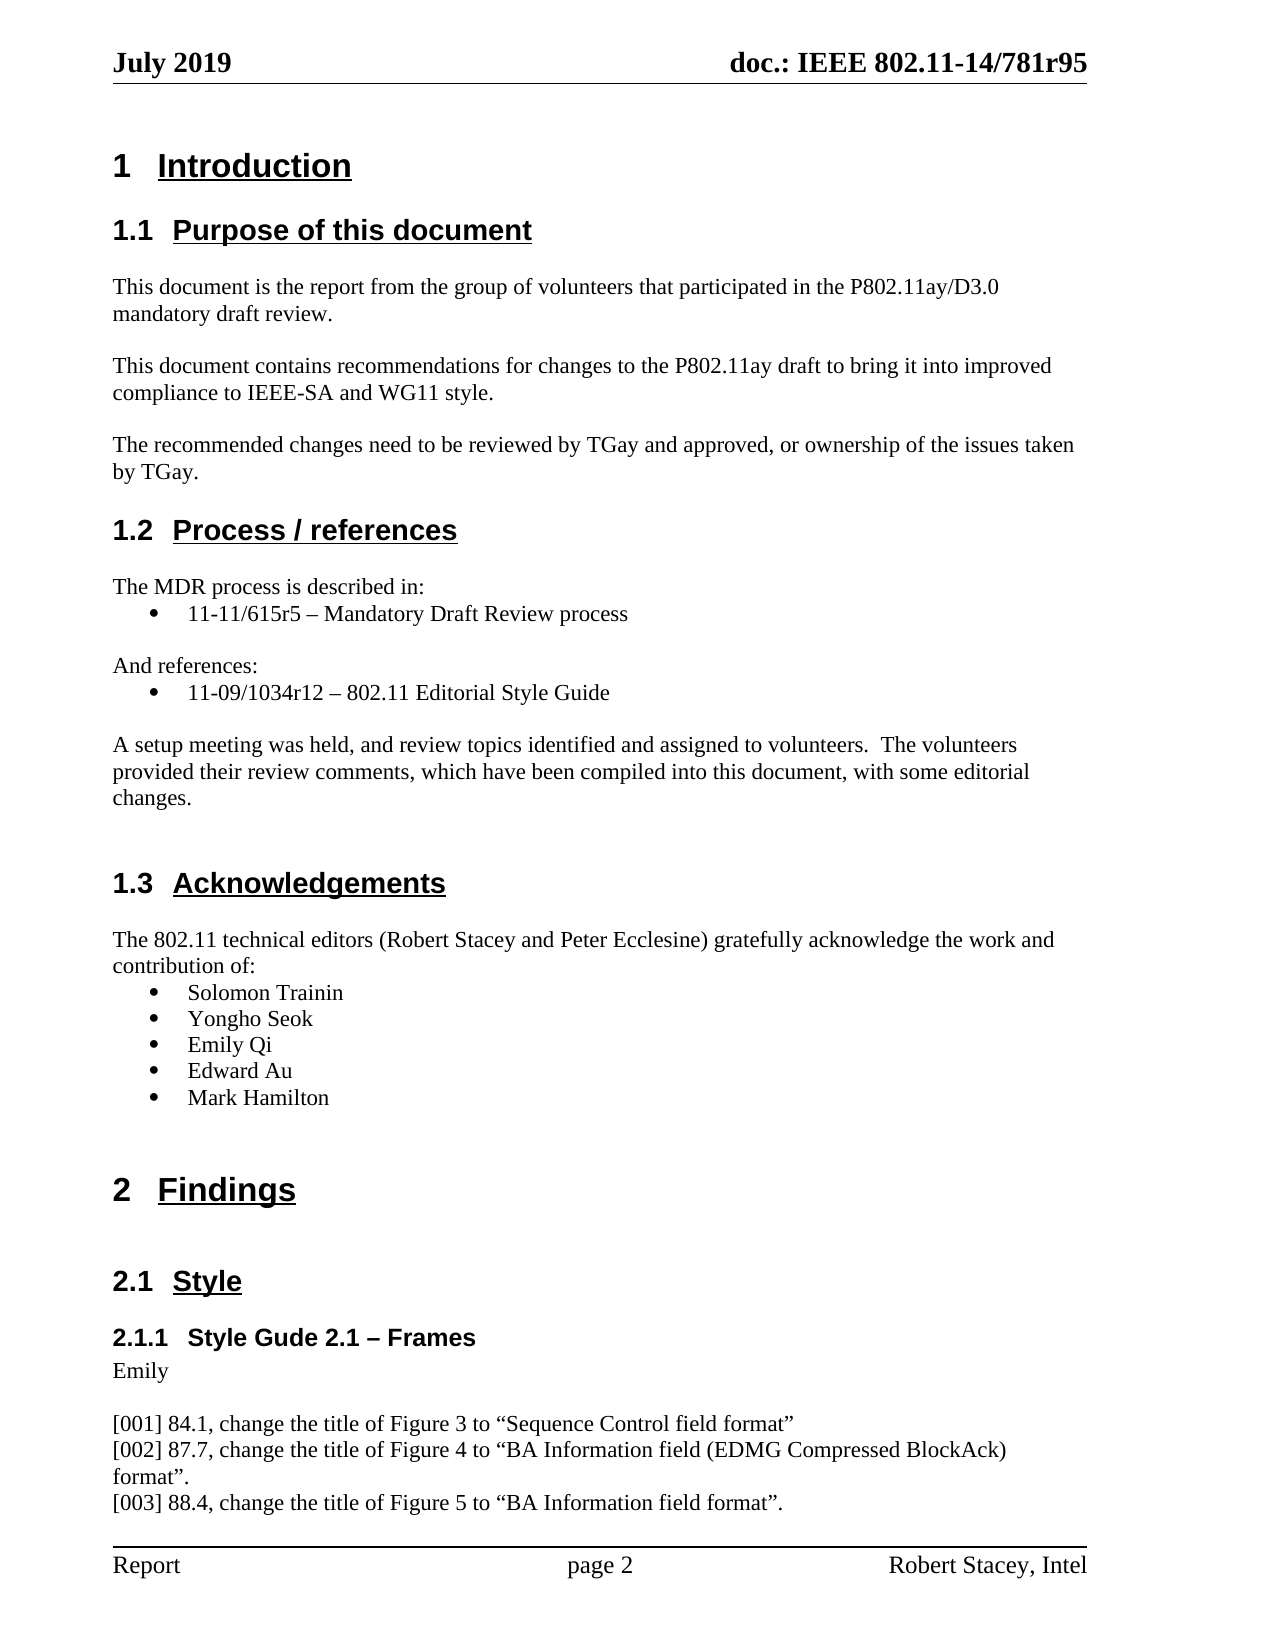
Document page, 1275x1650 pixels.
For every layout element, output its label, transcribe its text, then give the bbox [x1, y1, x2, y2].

text This document is the report from the group of volunteers that participated in the P802.11ay/D3.0 mandatory draft review. [112, 273, 1087, 326]
subtitle Style [112, 1264, 1087, 1297]
subtitle Purpose of this document [112, 213, 1087, 247]
subtitle Style Gude 2.1 – Frames [112, 1322, 1087, 1351]
text Emily [112, 1357, 1087, 1384]
text This document contains recommendations for changes to the P802.11ay draft to bring it into improved compliance to IEEE-SA and WG11 style. [112, 352, 1087, 405]
list 11-11/615r5 – Mandatory Draft Review process [150, 599, 1087, 626]
text [001] 84.1, change the title of Figure 3 to “Sequence Control field format” [112, 1410, 1087, 1437]
list Mark Hamilton [150, 1084, 1087, 1110]
subtitle Introduction [112, 146, 1087, 184]
list Yongho Seok [150, 1005, 1087, 1031]
text A setup meeting was held, and review topics identified and assigned to volunteers. The volunteers provided their review comments, which have been compiled into this document, with some editorial changes. [112, 731, 1087, 810]
subtitle Acknowledgements [112, 866, 1087, 899]
list Emily Qi [150, 1031, 1087, 1058]
subtitle Process / references [112, 513, 1087, 547]
subtitle Findings [112, 1170, 1087, 1208]
list 11-09/1034r12 – 802.11 Editorial Style Guide [150, 679, 1087, 705]
text The MDR process is described in: [112, 573, 1087, 599]
text [003] 88.4, change the title of Figure 5 to “BA Information field format”. [112, 1489, 1087, 1516]
text The recommended changes need to be reviewed by TGay and approved, or ownership of the issues taken by TGay. [112, 431, 1087, 484]
text The 802.11 technical editors (Robert Stacey and Peter Ecclesine) gratefully acknowledge the work and contribution of: [112, 926, 1087, 978]
text [002] 87.7, change the title of Figure 4 to “BA Information field (EDMG Compressed BlockAck) format”. [112, 1437, 1087, 1489]
text And references: [112, 652, 1087, 679]
list Solomon Trainin [150, 978, 1087, 1005]
list Edward Au [150, 1058, 1087, 1084]
